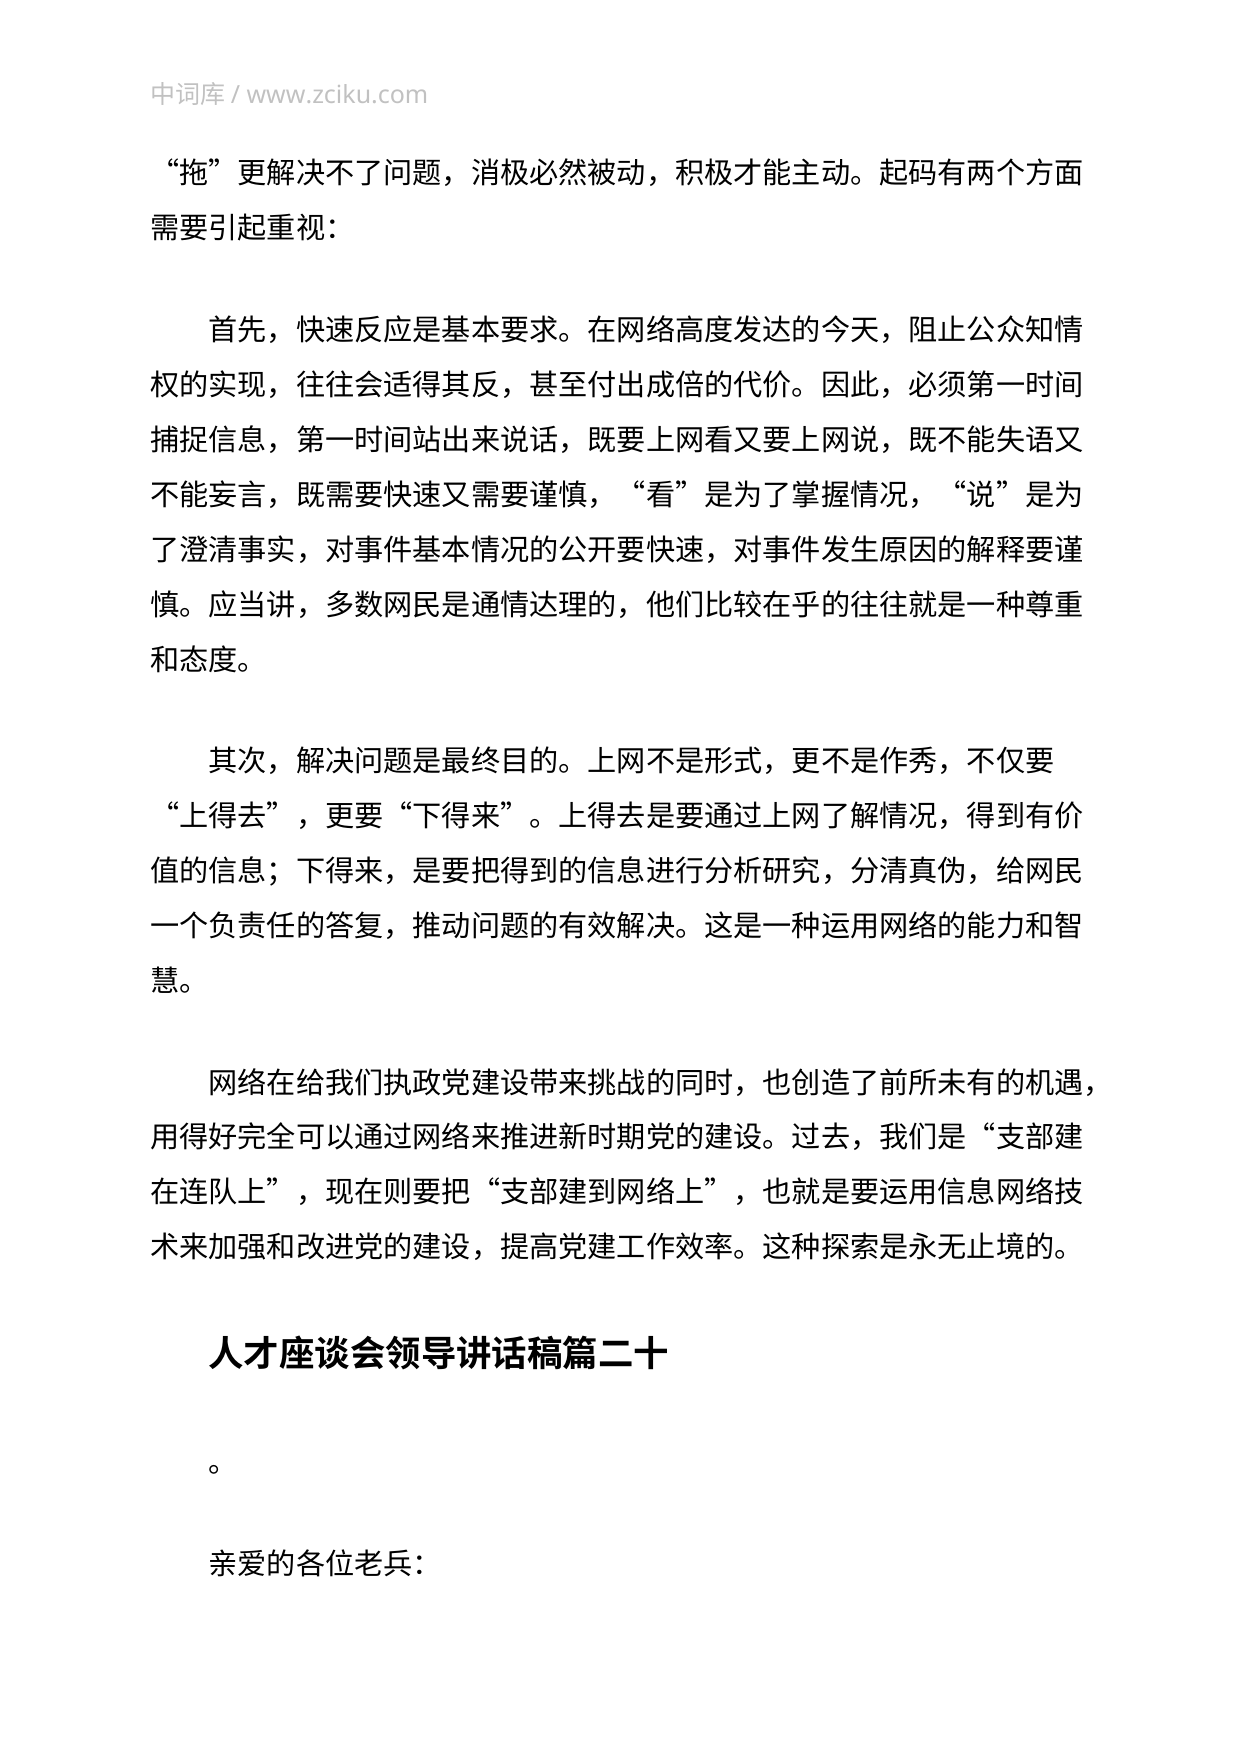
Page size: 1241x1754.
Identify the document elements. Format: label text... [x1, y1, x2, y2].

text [150, 150, 1090, 247]
text 其次，解决问题是最终目的。上网不是形式，更不是作秀，不仅要“上得去”，更要“下得来”。上得去是要通过上网了解情况，得到有价值的信息；下得来，是要把得到的信息进行分析研究，分清真伪，给网民一个负责任的答复，推动问题的有效解决。这是一种运用网络的能力和智慧。 [150, 738, 1090, 1000]
text 。 [150, 1439, 1090, 1481]
text 网络在给我们执政党建设带来挑战的同时，也创造了前所未有的机遇，用得好完全可以通过网络来推进新时期党的建设。过去，我们是“支部建在连队上”，现在则要把“支部建到网络上”，也就是要运用信息网络技术来加强和改进党的建设，提高党建工作效率。这种探索是永无止境的。 [150, 1059, 1090, 1266]
text 亲爱的各位老兵： [150, 1541, 1090, 1583]
text 人才座谈会领导讲话稿篇二十 [150, 1326, 1090, 1377]
text 首先，快速反应是基本要求。在网络高度发达的今天，阻止公众知情权的实现，往往会适得其反，甚至付出成倍的代价。因此，必须第一时间捕捉信息，第一时间站出来说话，既要上网看又要上网说，既不能失语又不能妄言，既需要快速又需要谨慎，“看”是为了掌握情况，“说”是为了澄清事实，对事件基本情况的公开要快速，对事件发生原因的解释要谨慎。应当讲，多数网民是通情达理的，他们比较在乎的往往就是一种尊重和态度。 [150, 307, 1090, 678]
